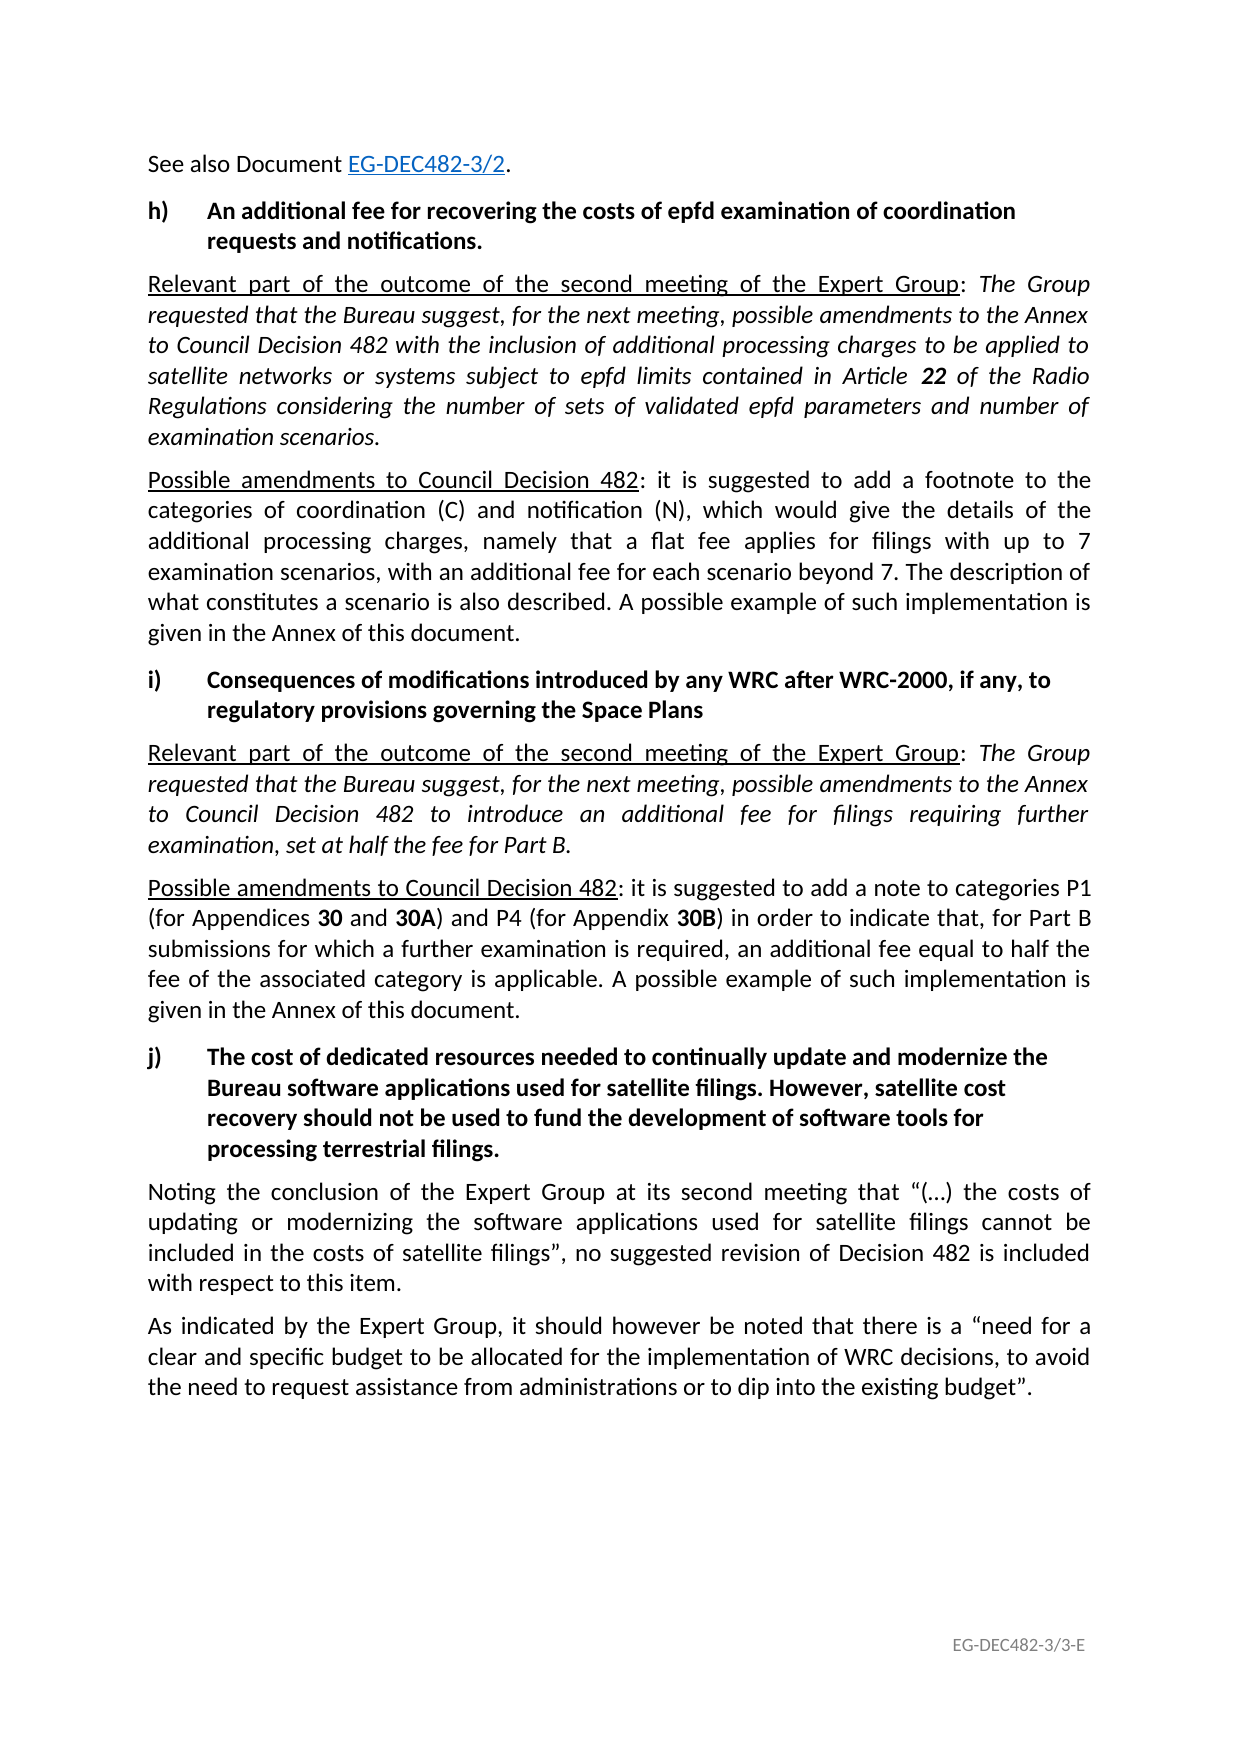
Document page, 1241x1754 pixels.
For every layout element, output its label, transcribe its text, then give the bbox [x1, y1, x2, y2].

subtitle i) Consequences of modifications introduced by any WRC after WRC-2000, if any, to regulatory provisions governing the Space Plans [148, 664, 1092, 725]
text Possible amendments to Council Decision 482: it is suggested to add a footnote to the categories of coordination (C) and notification (N), which would give the details of the additional processing charges, namely that a flat fee applies for filings with up to 7 examination scenarios, with an additional fee for each scenario beyond 7. The description of what constitutes a scenario is also described. A possible example of such implementation is given in the Annex of this document. [148, 464, 1092, 647]
subtitle h) An additional fee for recovering the costs of epfd examination of coordination requests and notifications. [148, 195, 1092, 256]
text Relevant part of the outcome of the second meeting of the Expert Group: The Group requested that the Bureau suggest, for the next meeting, possible amendments to the Annex to Council Decision 482 with the inclusion of additional processing charges to be applied to satellite networks or systems subject to epfd limits contained in Article 22 of the Radio Regulations considering the number of sets of validated epfd parameters and number of examination scenarios. [148, 268, 1092, 452]
text See also Document EG-DEC482-3/2. [148, 148, 1092, 178]
text Possible amendments to Council Decision 482: it is suggested to add a note to categories P1 (for Appendices 30 and 30A) and P4 (for Appendix 30B) in order to indicate that, for Part B submissions for which a further examination is required, an additional fee equal to half the fee of the associated category is applicable. A possible example of such implementation is given in the Annex of this document. [148, 872, 1092, 1024]
text Noting the conclusion of the Expert Group at its second meeting that “(…) the costs of updating or modernizing the software applications used for satellite filings cannot be included in the costs of satellite filings”, no suggested revision of Decision 482 is included with respect to this item. [148, 1176, 1092, 1298]
subtitle j) The cost of dedicated resources needed to continually update and modernize the Bureau software applications used for satellite filings. However, satellite cost recovery should not be used to fund the development of software tools for processing terrestrial filings. [148, 1041, 1092, 1163]
text Relevant part of the outcome of the second meeting of the Expert Group: The Group requested that the Bureau suggest, for the next meeting, possible amendments to the Annex to Council Decision 482 to introduce an additional fee for filings requiring further examination, set at half the fee for Part B. [148, 737, 1092, 859]
text As indicated by the Expert Group, it should however be noted that there is a “need for a clear and specific budget to be allocated for the implementation of WRC decisions, to avoid the need to request assistance from administrations or to dip into the existing budget”. [148, 1310, 1092, 1402]
